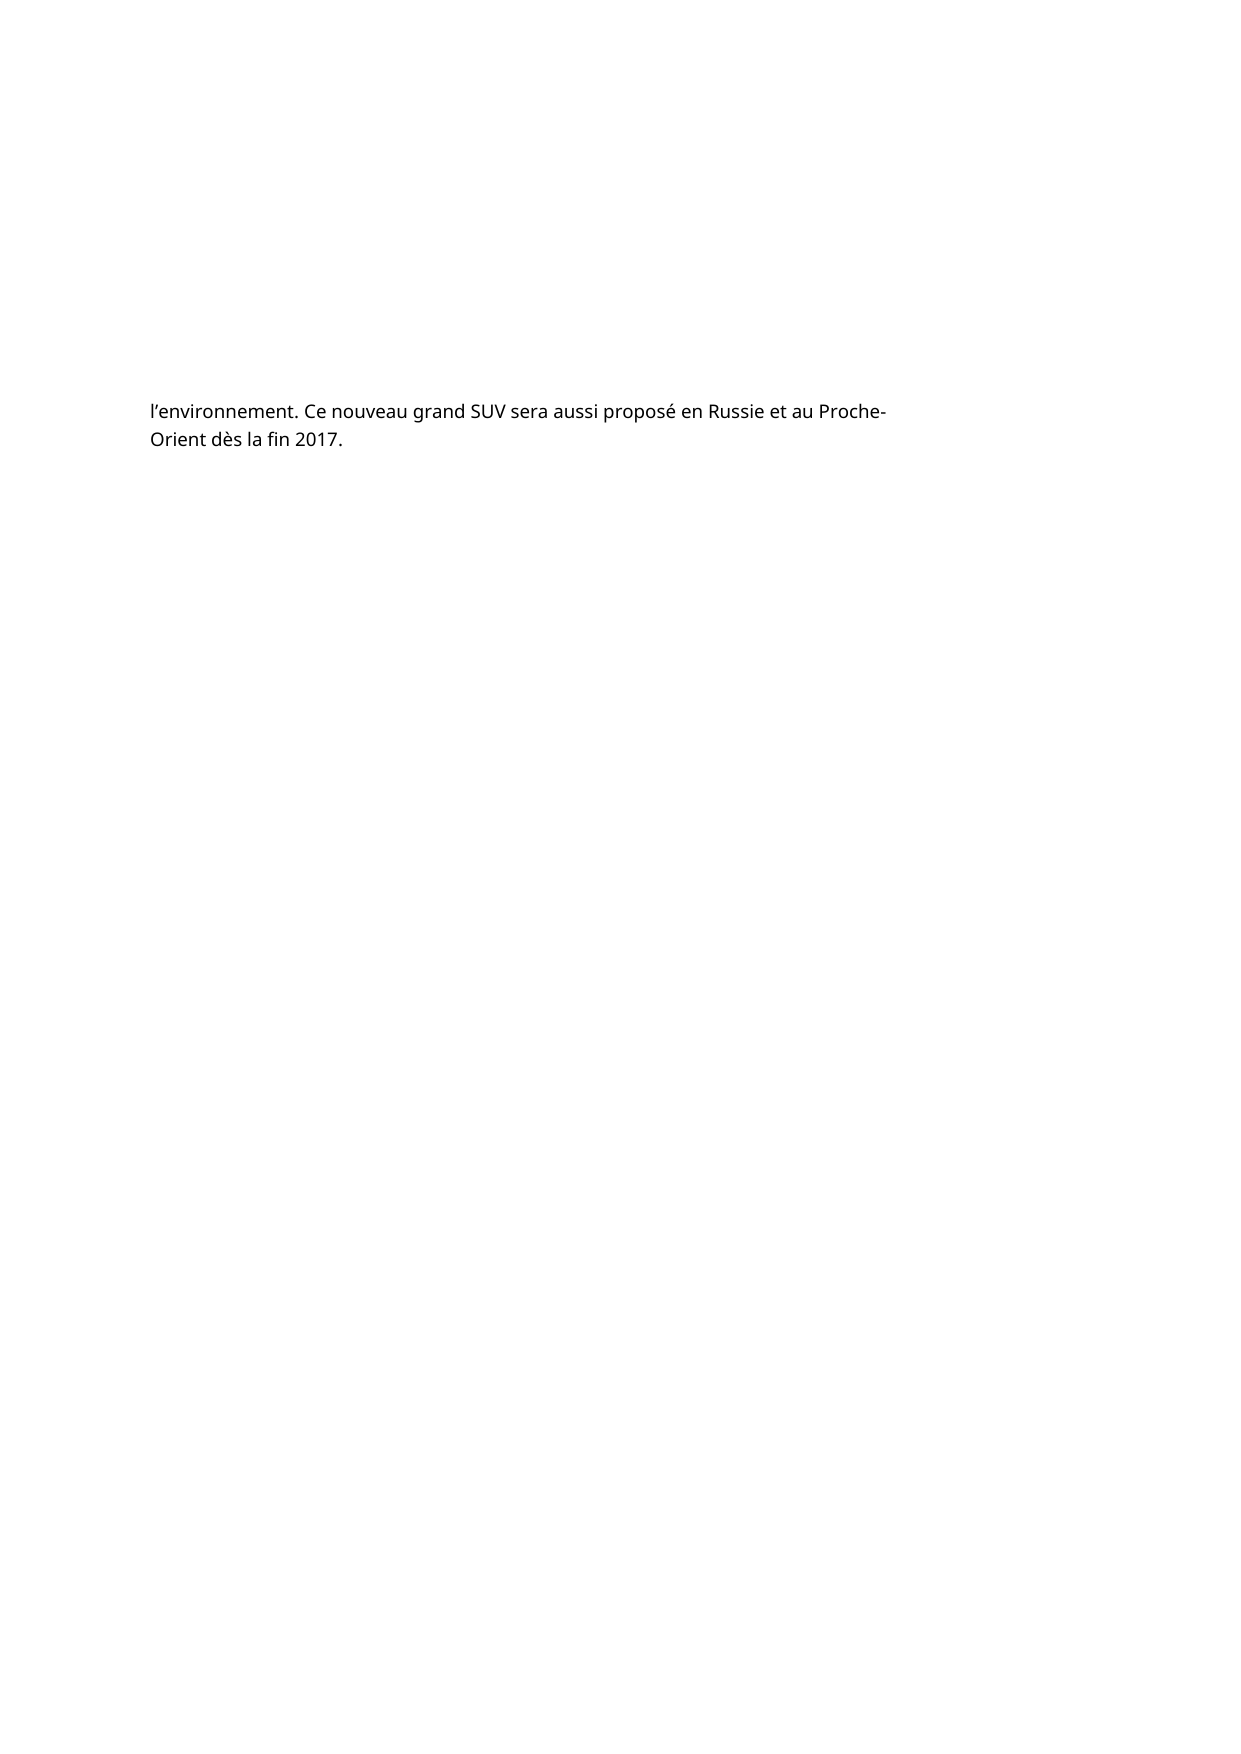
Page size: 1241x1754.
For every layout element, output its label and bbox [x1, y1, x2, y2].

text [150, 399, 918, 452]
